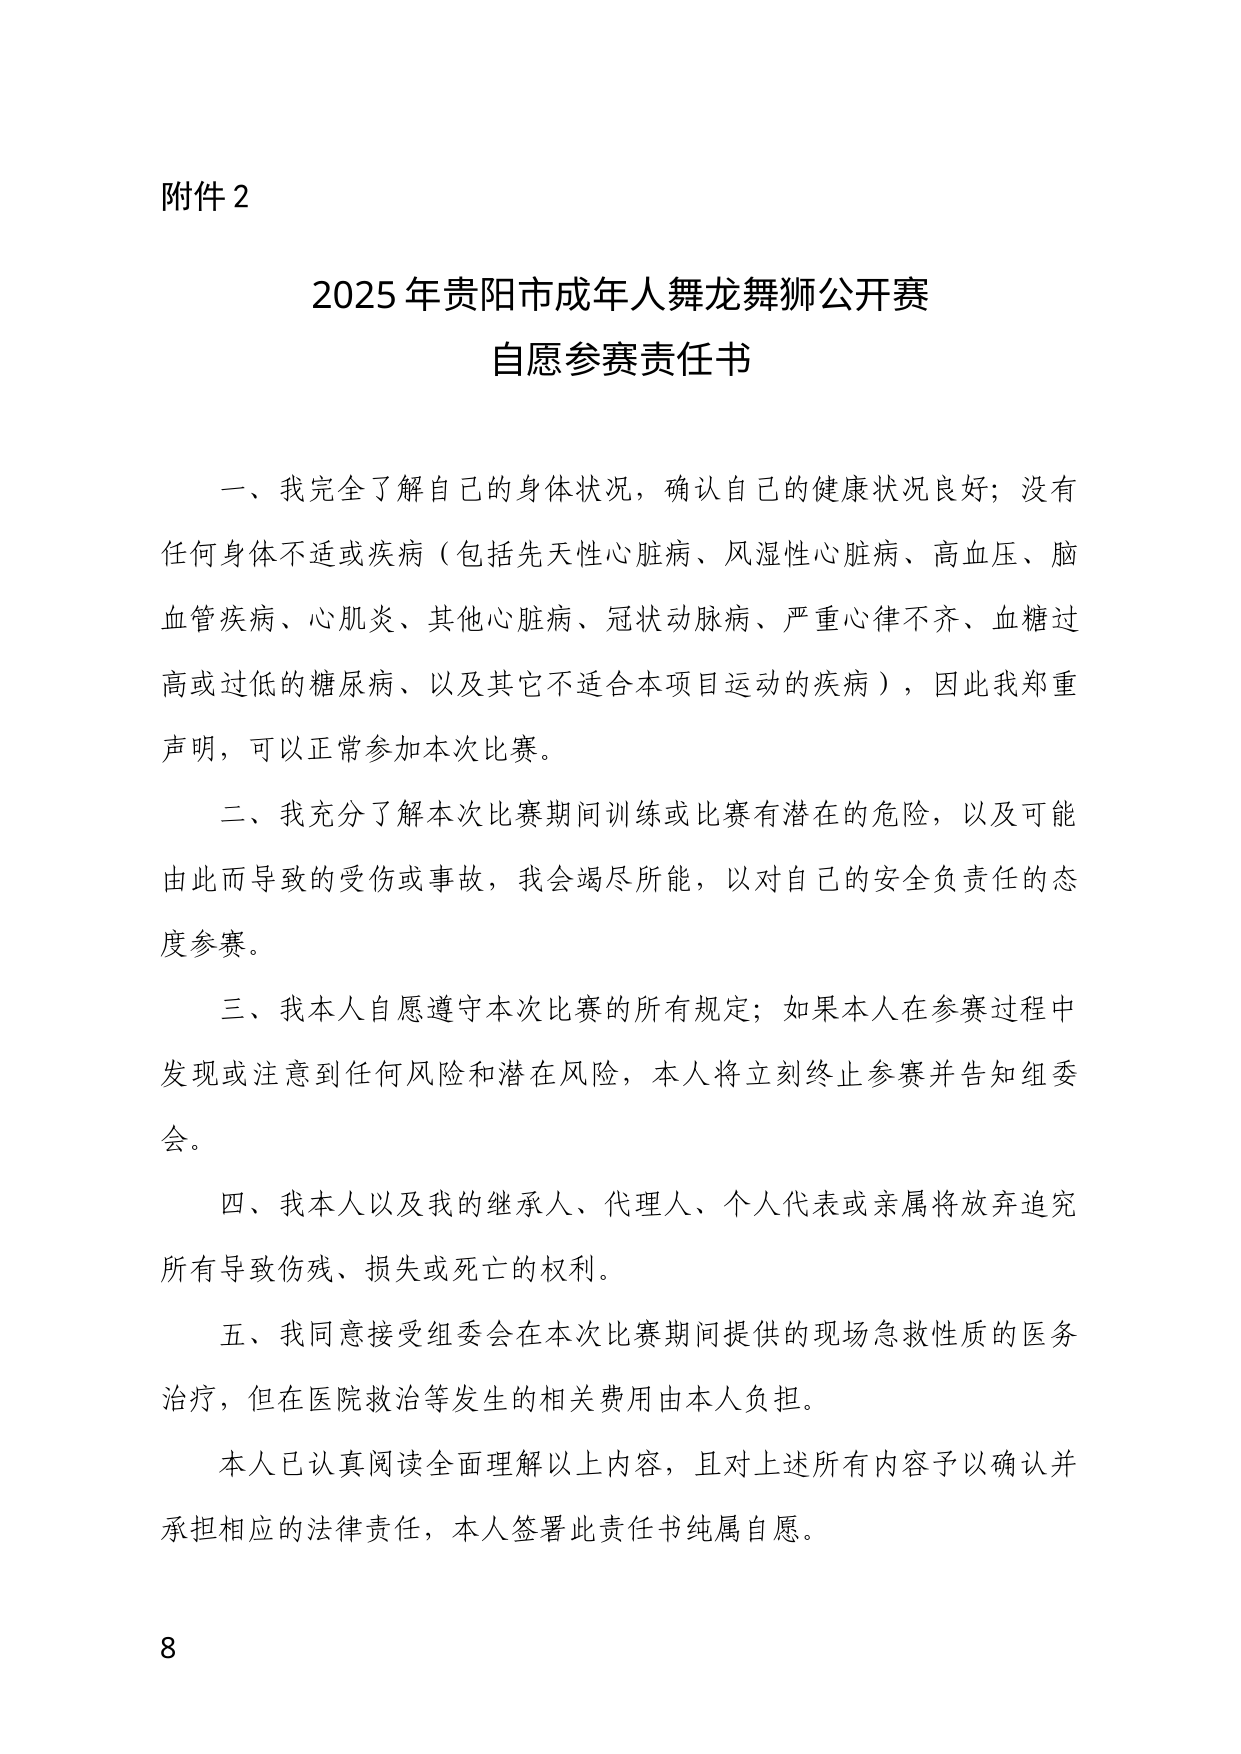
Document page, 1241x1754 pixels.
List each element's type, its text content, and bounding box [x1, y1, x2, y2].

text 自愿参赛责任书 [159, 324, 1081, 389]
text 二、我充分了解本次比赛期间训练或比赛有潜在的危险，以及可能由此而导致的受伤或事故，我会竭尽所能，以对自己的安全负责任的态度参赛。 [159, 779, 1081, 974]
text 一、我完全了解自己的身体状况，确认自己的健康状况良好；没有任何身体不适或疾病（包括先天性心脏病、风湿性心脏病、高血压、脑血管疾病、心肌炎、其他心脏病、冠状动脉病、严重心律不齐、血糖过高或过低的糖尿病、以及其它不适合本项目运动的疾病），因此我郑重声明，可以正常参加本次比赛。 [159, 454, 1081, 779]
text 本人已认真阅读全面理解以上内容，且对上述所有内容予以确认并承担相应的法律责任，本人签署此责任书纯属自愿。 [159, 1429, 1081, 1559]
text 2025年贵阳市成年人舞龙舞狮公开赛 [159, 259, 1081, 324]
text 四、我本人以及我的继承人、代理人、个人代表或亲属将放弃追究所有导致伤残、损失或死亡的权利。 [159, 1169, 1081, 1299]
text 五、我同意接受组委会在本次比赛期间提供的现场急救性质的医务治疗，但在医院救治等发生的相关费用由本人负担。 [159, 1299, 1081, 1429]
text 附件2 [159, 162, 1081, 227]
text 三、我本人自愿遵守本次比赛的所有规定；如果本人在参赛过程中发现或注意到任何风险和潜在风险，本人将立刻终止参赛并告知组委会。 [159, 974, 1081, 1169]
